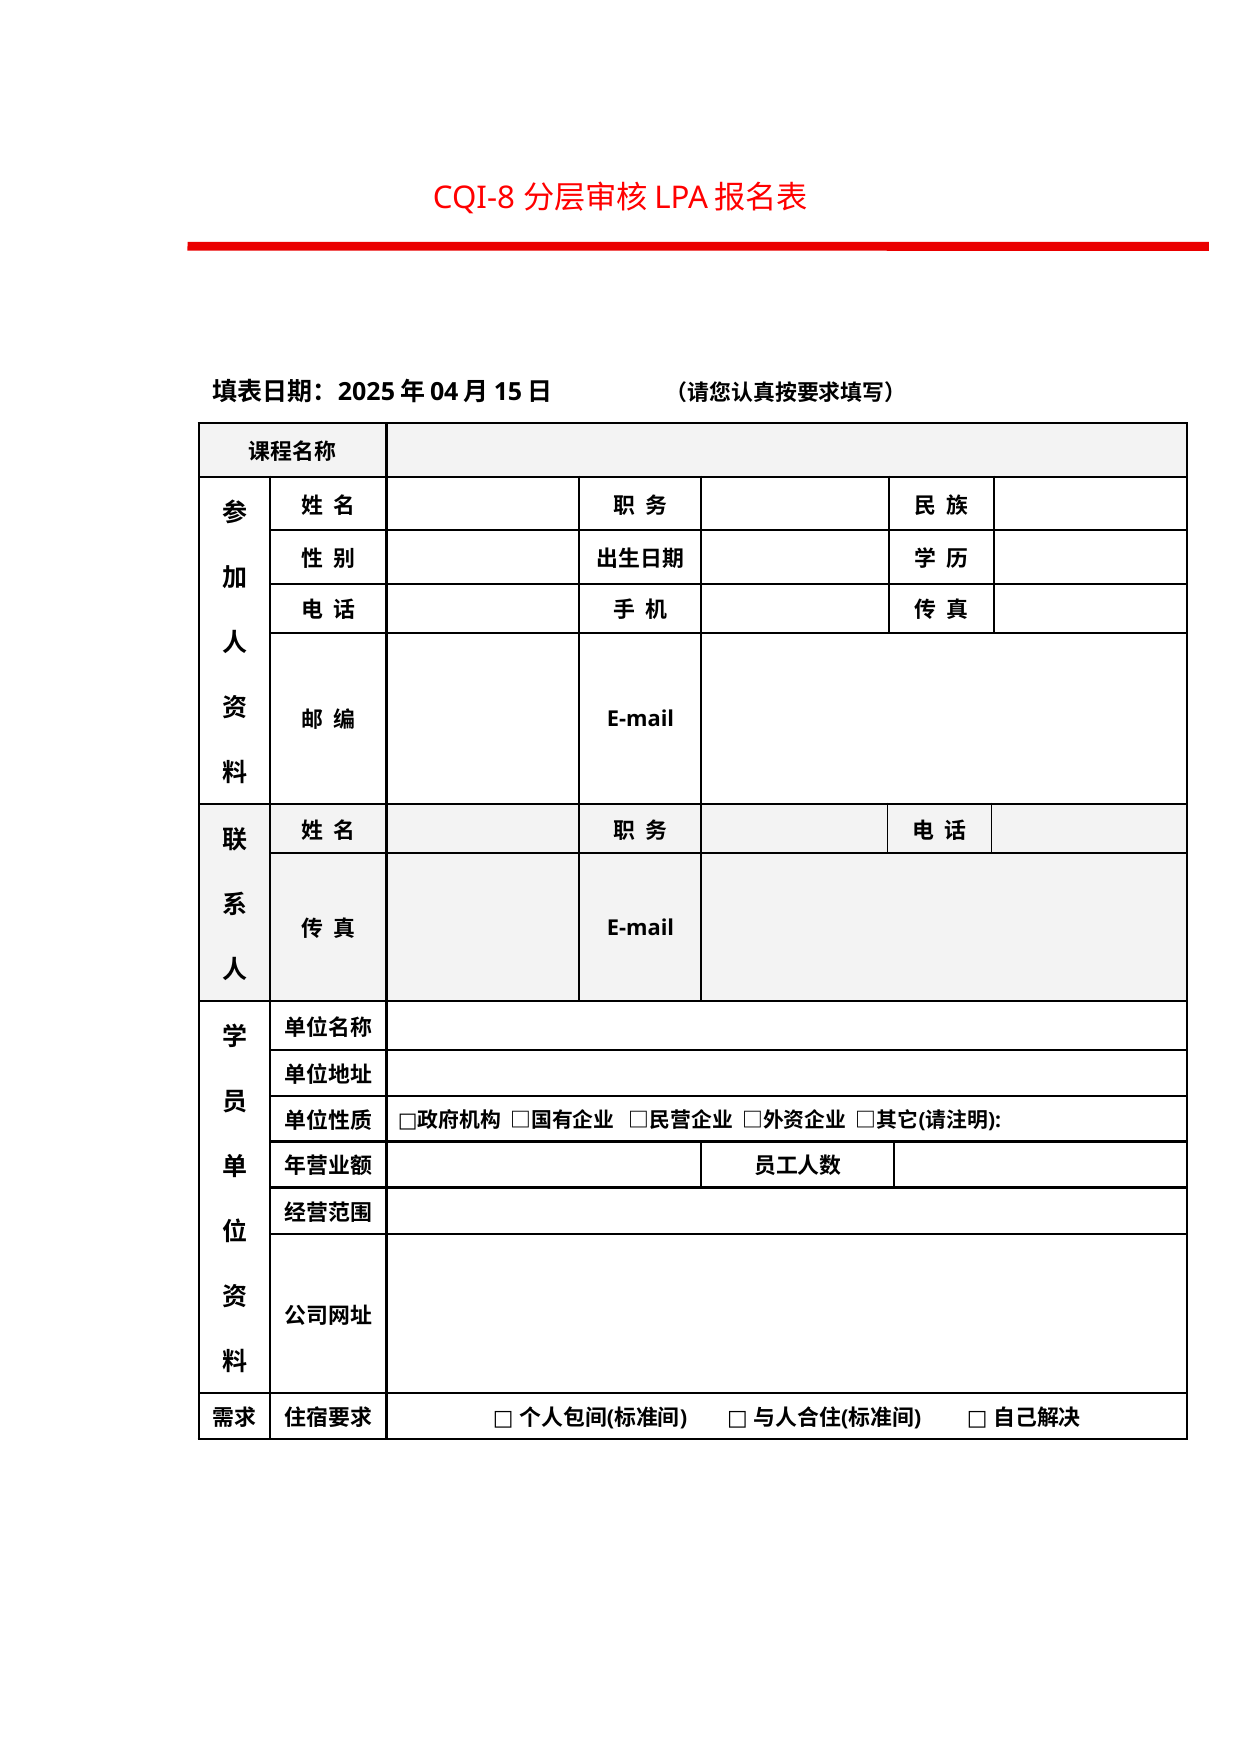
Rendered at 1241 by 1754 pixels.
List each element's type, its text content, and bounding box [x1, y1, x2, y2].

table_cell E-mail [580, 634, 700, 803]
table_cell 职 务 [580, 478, 700, 529]
table_cell 需求 [200, 1394, 269, 1438]
table_cell 姓 名 [271, 478, 385, 529]
table_cell [895, 1143, 1186, 1186]
table_cell 经营范围 [271, 1189, 385, 1233]
table_cell [702, 531, 888, 582]
table_cell [388, 1143, 700, 1186]
table_cell 员工人数 [702, 1143, 893, 1186]
text 填表日期：2025年04月15日 （请您认真按要求填写） [187, 357, 1053, 422]
table_cell [702, 854, 1186, 1000]
table_cell [702, 805, 887, 852]
table_cell 联 系 人 [200, 805, 269, 1000]
table_cell [702, 634, 1186, 803]
table_cell □政府机构 □国有企业 □民营企业 □外资企业 □其它(请注明): [388, 1097, 1186, 1140]
table_cell 公司网址 [271, 1235, 385, 1392]
table_cell 职 务 [580, 805, 700, 852]
table_cell 年营业额 [271, 1143, 385, 1186]
table_cell [388, 1051, 1186, 1095]
table_cell 学 员 单 位 资 料 [200, 1002, 269, 1392]
table_cell 传 真 [890, 585, 993, 632]
table_cell 邮 编 [271, 634, 385, 803]
table_cell [388, 585, 578, 632]
table_cell E-mail [580, 854, 700, 1000]
table_cell 姓 名 [271, 805, 385, 852]
table_cell [388, 478, 578, 529]
table_cell 出生日期 [580, 531, 700, 582]
table_cell [388, 805, 578, 852]
table_cell [388, 1002, 1186, 1049]
table_cell 民 族 [890, 478, 993, 529]
table_cell 参加人资料 [200, 478, 269, 803]
table_cell [995, 585, 1186, 632]
table_cell 性 别 [271, 531, 385, 582]
table_cell [388, 1235, 1186, 1392]
table_cell [992, 805, 1186, 852]
table_cell [995, 531, 1186, 582]
table_cell 单位地址 [271, 1051, 385, 1095]
text CQI-8 分层审核LPA报名表 [187, 162, 1053, 227]
table_cell 单位名称 [271, 1002, 385, 1049]
table_cell [388, 1189, 1186, 1233]
table_header 课程名称 [200, 424, 385, 476]
table_cell 单位性质 [271, 1097, 385, 1140]
table_cell 电 话 [888, 805, 991, 852]
table_cell □ 个人包间(标准间) □ 与人合住(标准间) □ 自己解决 [388, 1394, 1186, 1438]
table_cell [702, 478, 888, 529]
table_cell 学 历 [890, 531, 993, 582]
table_cell 电 话 [271, 585, 385, 632]
table_cell [995, 478, 1186, 529]
table_cell [702, 585, 888, 632]
table_cell [388, 531, 578, 582]
table_cell 手 机 [580, 585, 700, 632]
table_header [388, 424, 1186, 476]
table_cell 住宿要求 [271, 1394, 385, 1438]
table_cell [388, 854, 578, 1000]
table_cell [388, 634, 578, 803]
table_cell 传 真 [271, 854, 385, 1000]
